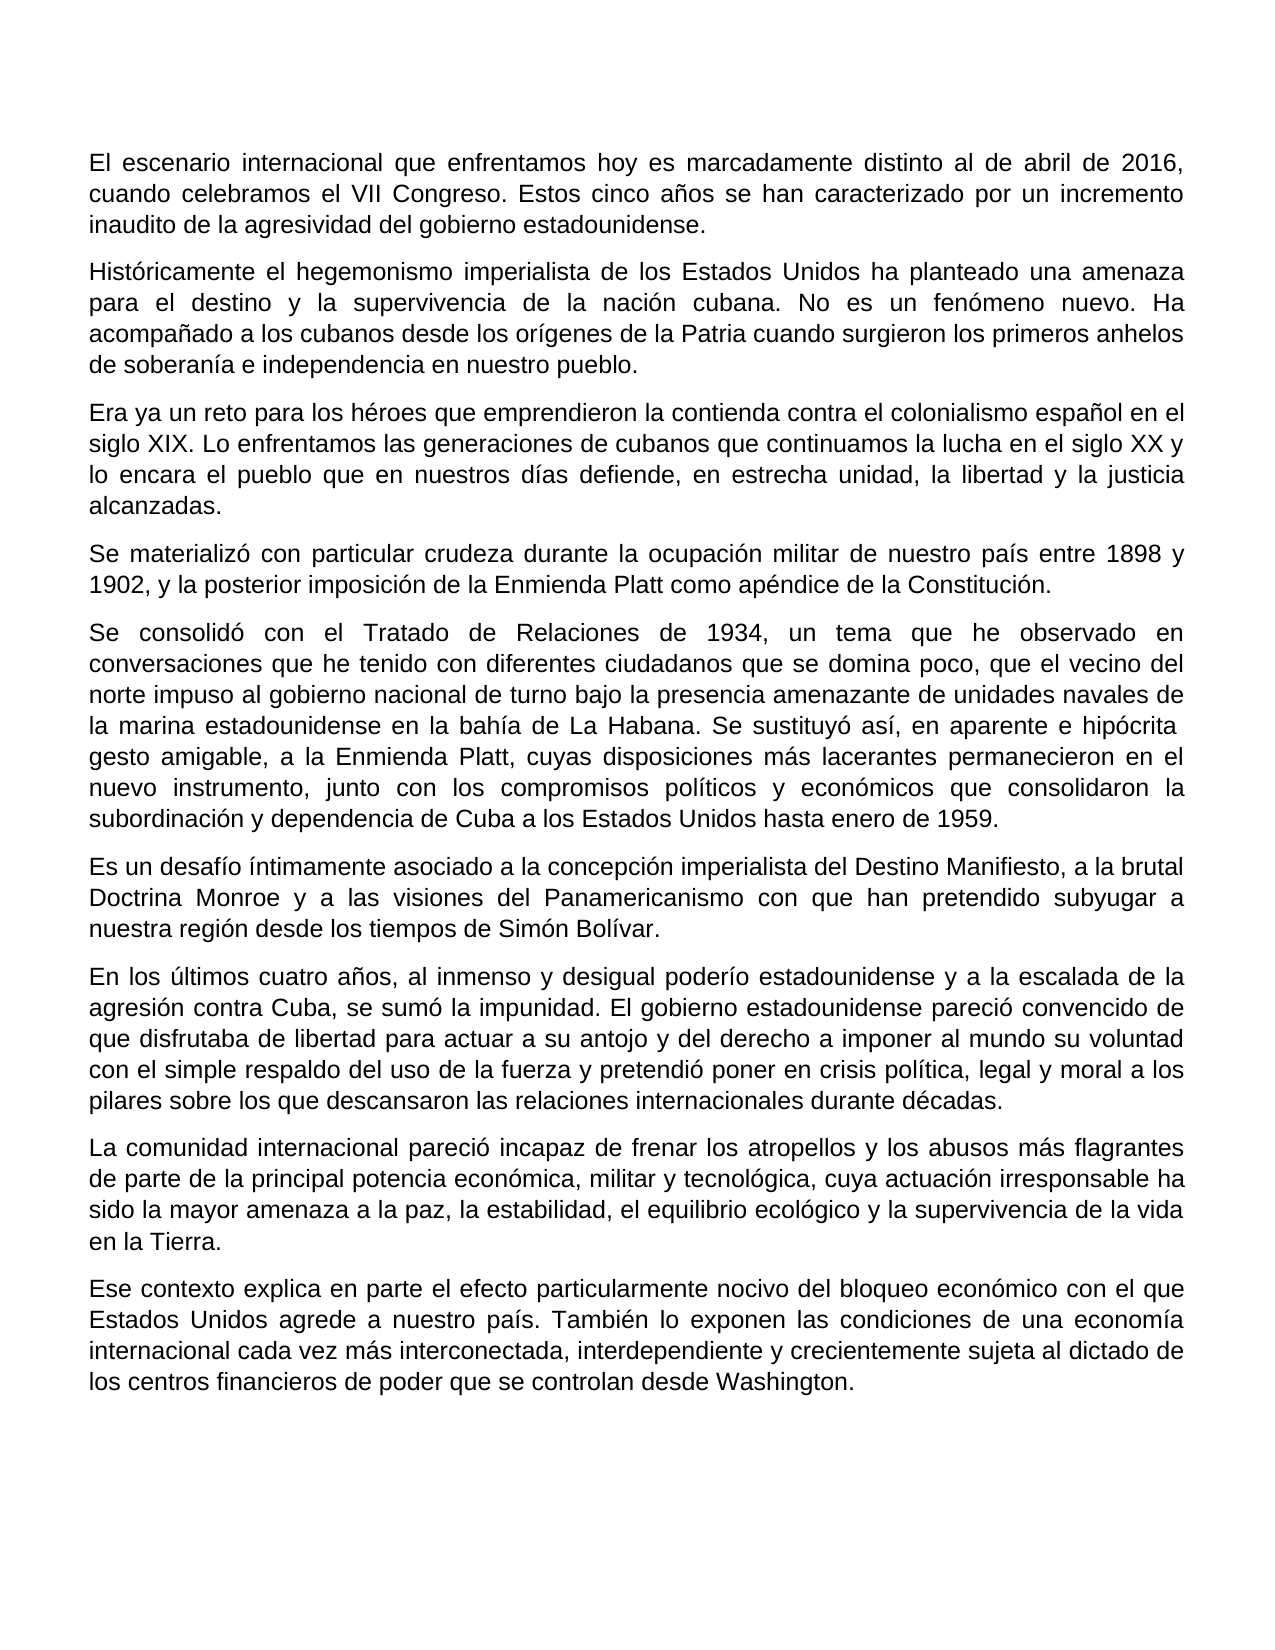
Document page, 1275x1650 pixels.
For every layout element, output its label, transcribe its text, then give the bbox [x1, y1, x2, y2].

text Se consolidó con el Tratado de Relaciones de 1934, un tema que he observado en conversaciones que he tenido con diferentes ciudadanos que se domina poco, que el vecino del norte impuso al gobierno nacional de turno bajo la presencia amenazante de unidades navales de la marina estadounidense en la bahía de La Habana. Se sustituyó así, en aparente e hipócrita gesto amigable, a la Enmienda Platt, cuyas disposiciones más lacerantes permanecieron en el nuevo instrumento, junto con los compromisos políticos y económicos que consolidaron la subordinación y dependencia de Cuba a los Estados Unidos hasta enero de 1959. [89, 618, 1186, 833]
text El escenario internacional que enfrentamos hoy es marcadamente distinto al de abril de 2016, cuando celebramos el VII Congreso. Estos cinco años se han caracterizado por un incremento inaudito de la agresividad del gobierno estadounidense. [89, 148, 1186, 238]
text Ese contexto explica en parte el efecto particularmente nocivo del bloqueo económico con el que Estados Unidos agrede a nuestro país. También lo exponen las condiciones de una economía internacional cada vez más interconectada, interdependiente y crecientemente sujeta al dictado de los centros financieros de poder que se controlan desde Washington. [89, 1274, 1186, 1396]
text Se materializó con particular crudeza durante la ocupación militar de nuestro país entre 1898 y 1902, y la posterior imposición de la Enmienda Platt como apéndice de la Constitución. [89, 539, 1186, 599]
text Era ya un reto para los héroes que emprendieron la contienda contra el colonialismo español en el siglo XIX. Lo enfrentamos las generaciones de cubanos que continuamos la lucha en el siglo XX y lo encara el pueblo que en nuestros días defiende, en estrecha unidad, la libertad y la justicia alcanzadas. [89, 398, 1186, 520]
text La comunidad internacional pareció incapaz de frenar los atropellos y los abusos más flagrantes de parte de la principal potencia económica, militar y tecnológica, cuya actuación irresponsable ha sido la mayor amenaza a la paz, la estabilidad, el equilibrio ecológico y la supervivencia de la vida en la Tierra. [89, 1133, 1186, 1255]
text Es un desafío íntimamente asociado a la concepción imperialista del Destino Manifiesto, a la brutal Doctrina Monroe y a las visiones del Panamericanismo con que han pretendido subyugar a nuestra región desde los tiempos de Simón Bolívar. [89, 852, 1186, 943]
text Históricamente el hegemonismo imperialista de los Estados Unidos ha planteado una amenaza para el destino y la supervivencia de la nación cubana. No es un fenómeno nuevo. Ha acompañado a los cubanos desde los orígenes de la Patria cuando surgieron los primeros anhelos de soberanía e independencia en nuestro pueblo. [89, 257, 1186, 379]
text En los últimos cuatro años, al inmenso y desigual poderío estadounidense y a la escalada de la agresión contra Cuba, se sumó la impunidad. El gobierno estadounidense pareció convencido de que disfrutaba de libertad para actuar a su antojo y del derecho a imponer al mundo su voluntad con el simple respaldo del uso de la fuerza y pretendió poner en crisis política, legal y moral a los pilares sobre los que descansaron las relaciones internacionales durante décadas. [89, 962, 1186, 1114]
